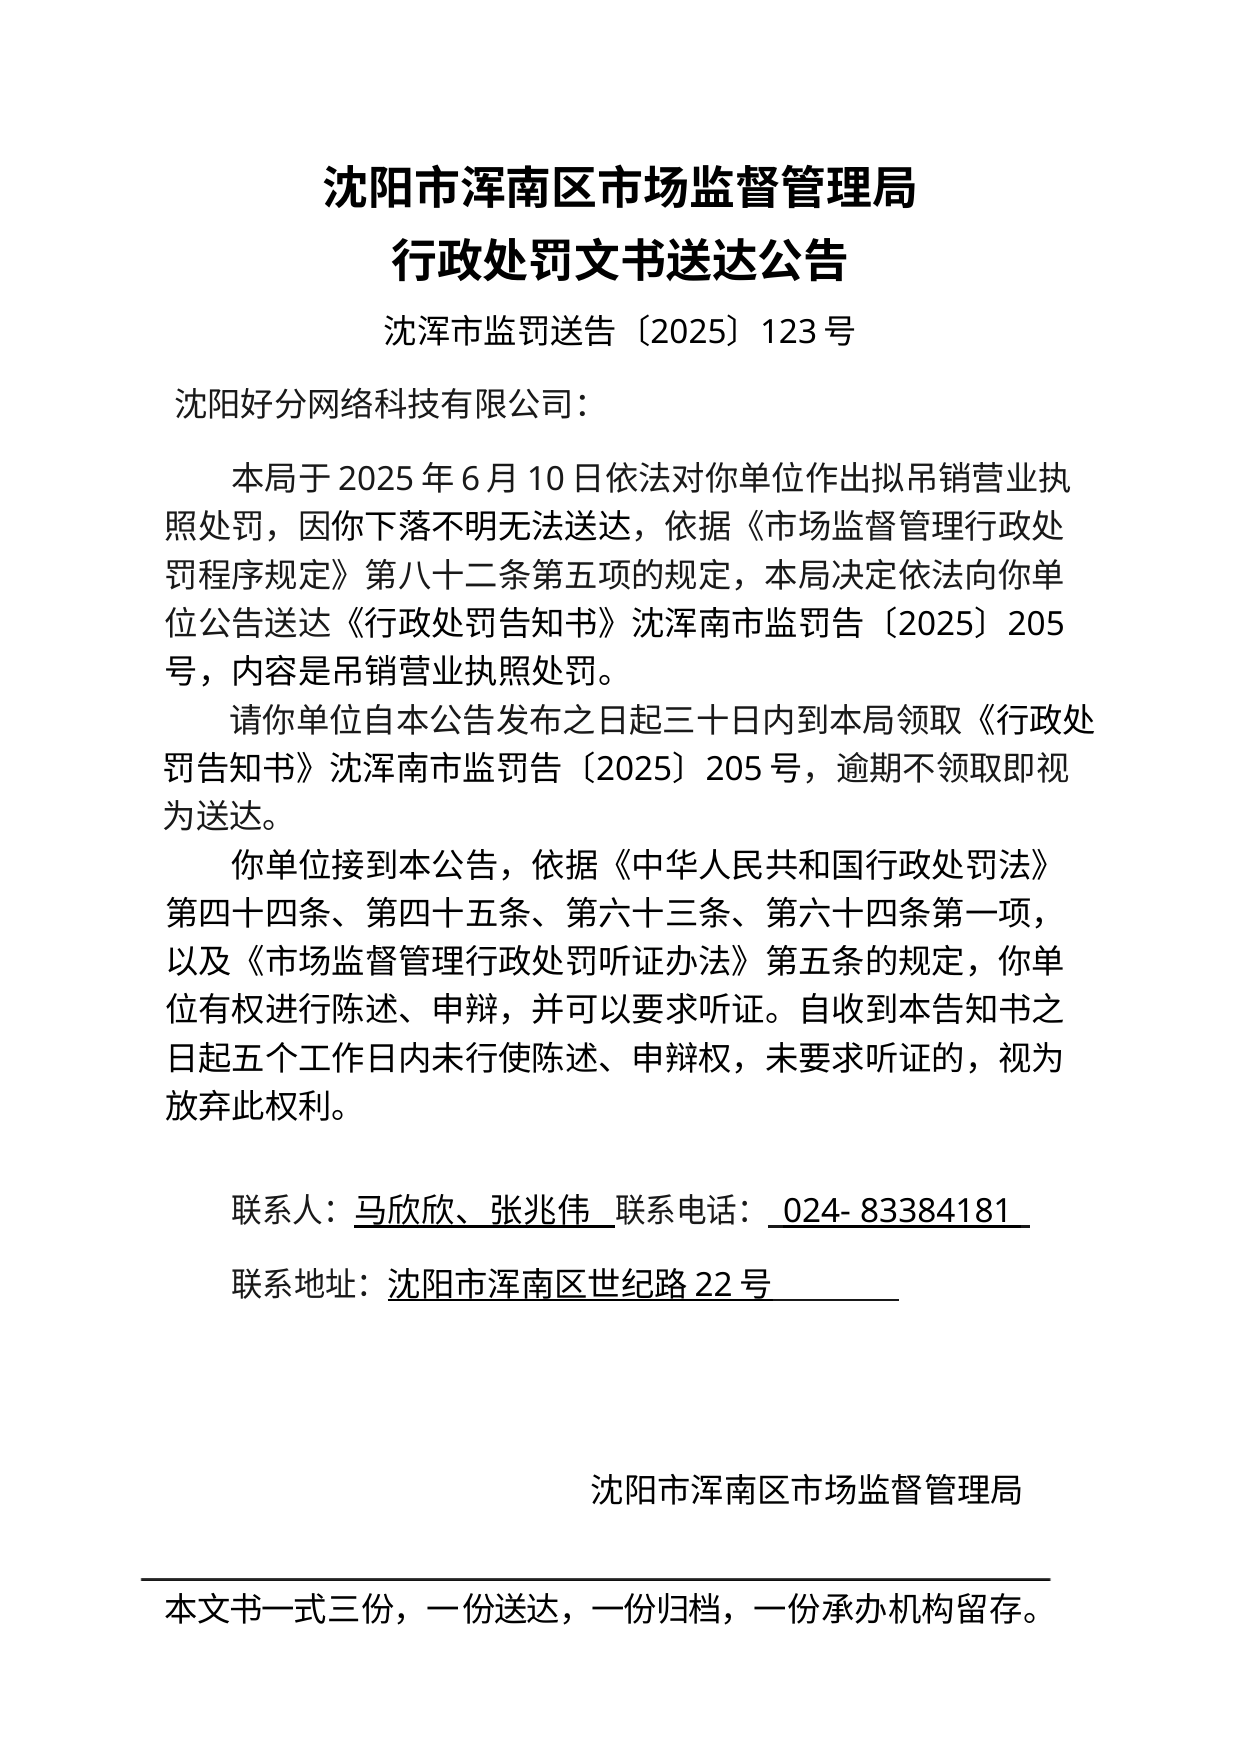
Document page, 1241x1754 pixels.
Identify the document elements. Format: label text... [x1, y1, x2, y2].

text 沈阳好分网络科技有限公司： [141, 378, 1087, 426]
text 沈阳市浑南区市场监督管理局 [141, 1464, 1029, 1512]
text 本局于2025年6月10日依法对你单位作出拟吊销营业执照处罚，因你下落不明无法送达，依据《市场监督管理行政处罚程序规定》第八十二条第五项的规定，本局决定依法向你单位公告送达《行政处罚告知书》沈浑南市监罚告〔2025〕205号，内容是吊销营业执照处罚。 [164, 452, 1087, 693]
text 沈浑市监罚送告〔2025〕123号 [141, 304, 1100, 353]
text 请你单位自本公告发布之日起三十日内到本局领取《行政处罚告知书》沈浑南市监罚告〔2025〕205号，逾期不领取即视为送达。 [162, 693, 1100, 838]
text 沈阳市浑南区市场监督管理局 [141, 151, 1100, 217]
text 你单位接到本公告，依据《中华人民共和国行政处罚法》第四十四条、第四十五条、第六十三条、第六十四条第一项，以及《市场监督管理行政处罚听证办法》第五条的规定，你单位有权进行陈述、申辩，并可以要求听证。自收到本告知书之日起五个工作日内未行使陈述、申辩权，未要求听证的，视为放弃此权利。 [165, 838, 1087, 1128]
text 行政处罚文书送达公告 [141, 224, 1100, 290]
text 联系人：马欣欣、张兆伟 联系电话： 024- 83384181 [141, 1184, 1100, 1232]
text 联系地址：沈阳市浑南区世纪路22号 [141, 1258, 1100, 1306]
